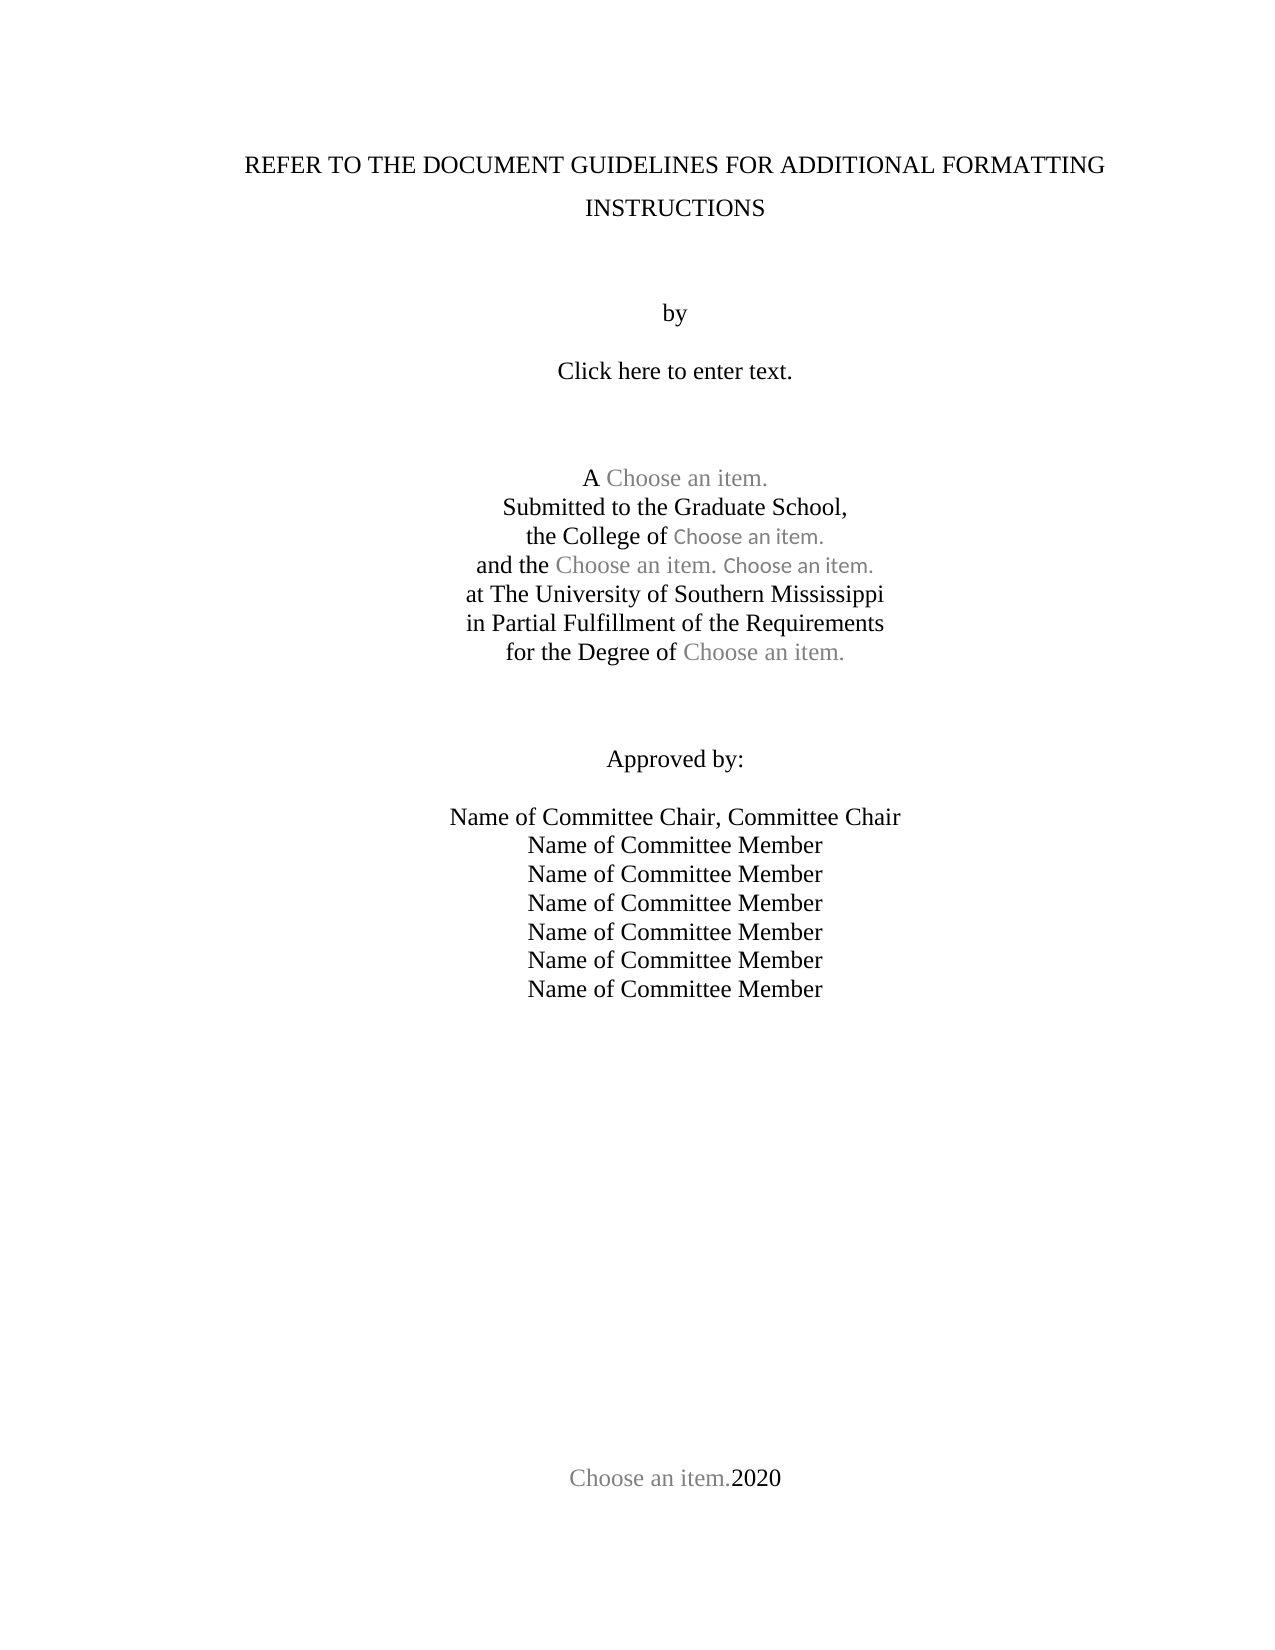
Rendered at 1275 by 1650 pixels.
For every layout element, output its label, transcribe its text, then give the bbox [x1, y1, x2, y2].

text and the [225, 550, 1125, 579]
text Name of Committee Member [225, 830, 1125, 859]
text Name of Committee Member [225, 917, 1125, 945]
text Name of Committee Chair, Committee Chair [225, 802, 1125, 830]
text Approved by: [225, 744, 1125, 773]
text Name of Committee Member [225, 859, 1125, 888]
text A [225, 463, 1125, 492]
text the College of [225, 521, 1125, 550]
text Name of Committee Member [225, 974, 1125, 1003]
text in Partial Fulfillment of the Requirements [225, 608, 1125, 637]
text for the Degree of [225, 637, 1125, 665]
text Name of Committee Member [225, 945, 1125, 974]
text by [225, 298, 1125, 327]
text at The University of Southern Mississippi [225, 579, 1125, 608]
text Submitted to the Graduate School, [225, 492, 1125, 521]
text Name of Committee Member [225, 888, 1125, 917]
